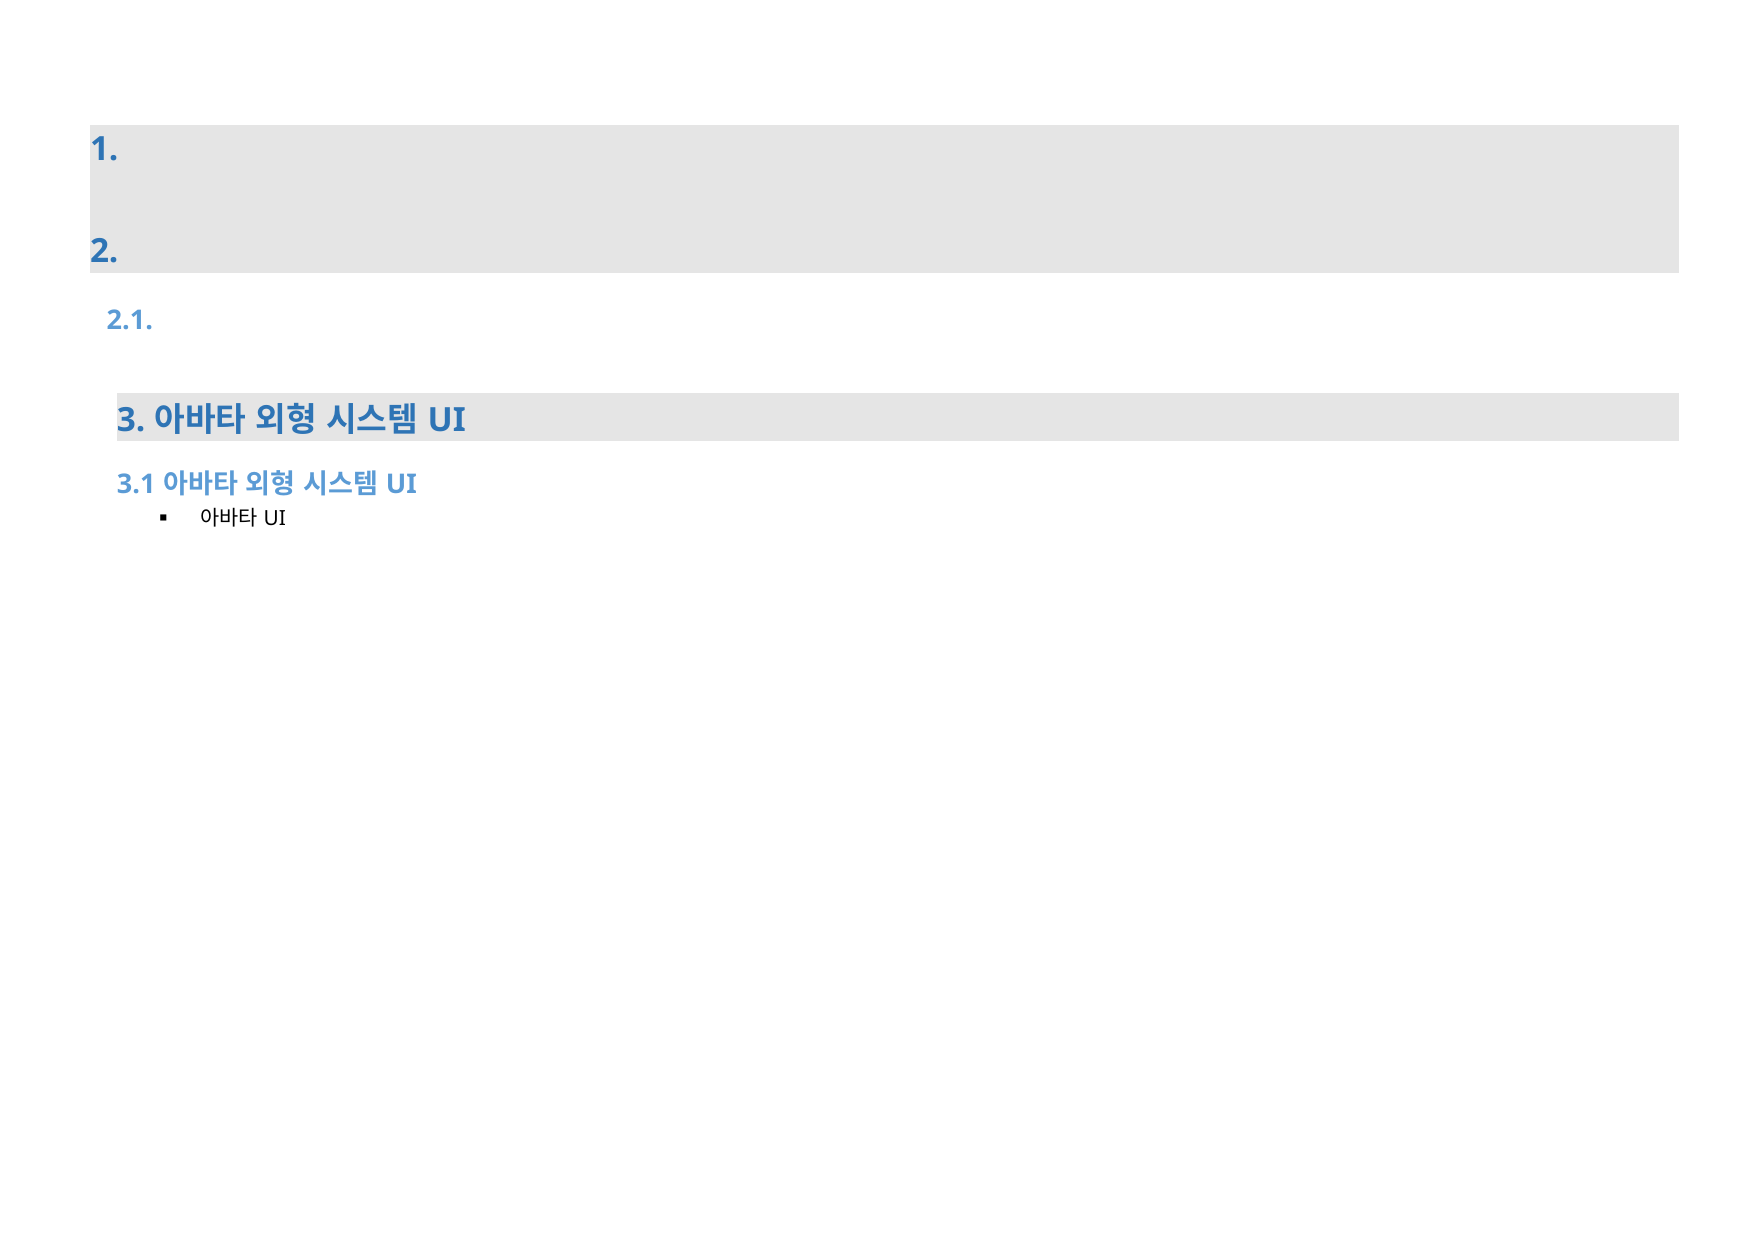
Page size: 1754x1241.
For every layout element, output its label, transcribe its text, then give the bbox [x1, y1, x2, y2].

subtitle 아바타 외형 시스템 UI [117, 462, 1679, 501]
list 아바타 UI [158, 501, 1679, 532]
subtitle 아바타 외형 시스템 UI [117, 393, 1679, 441]
